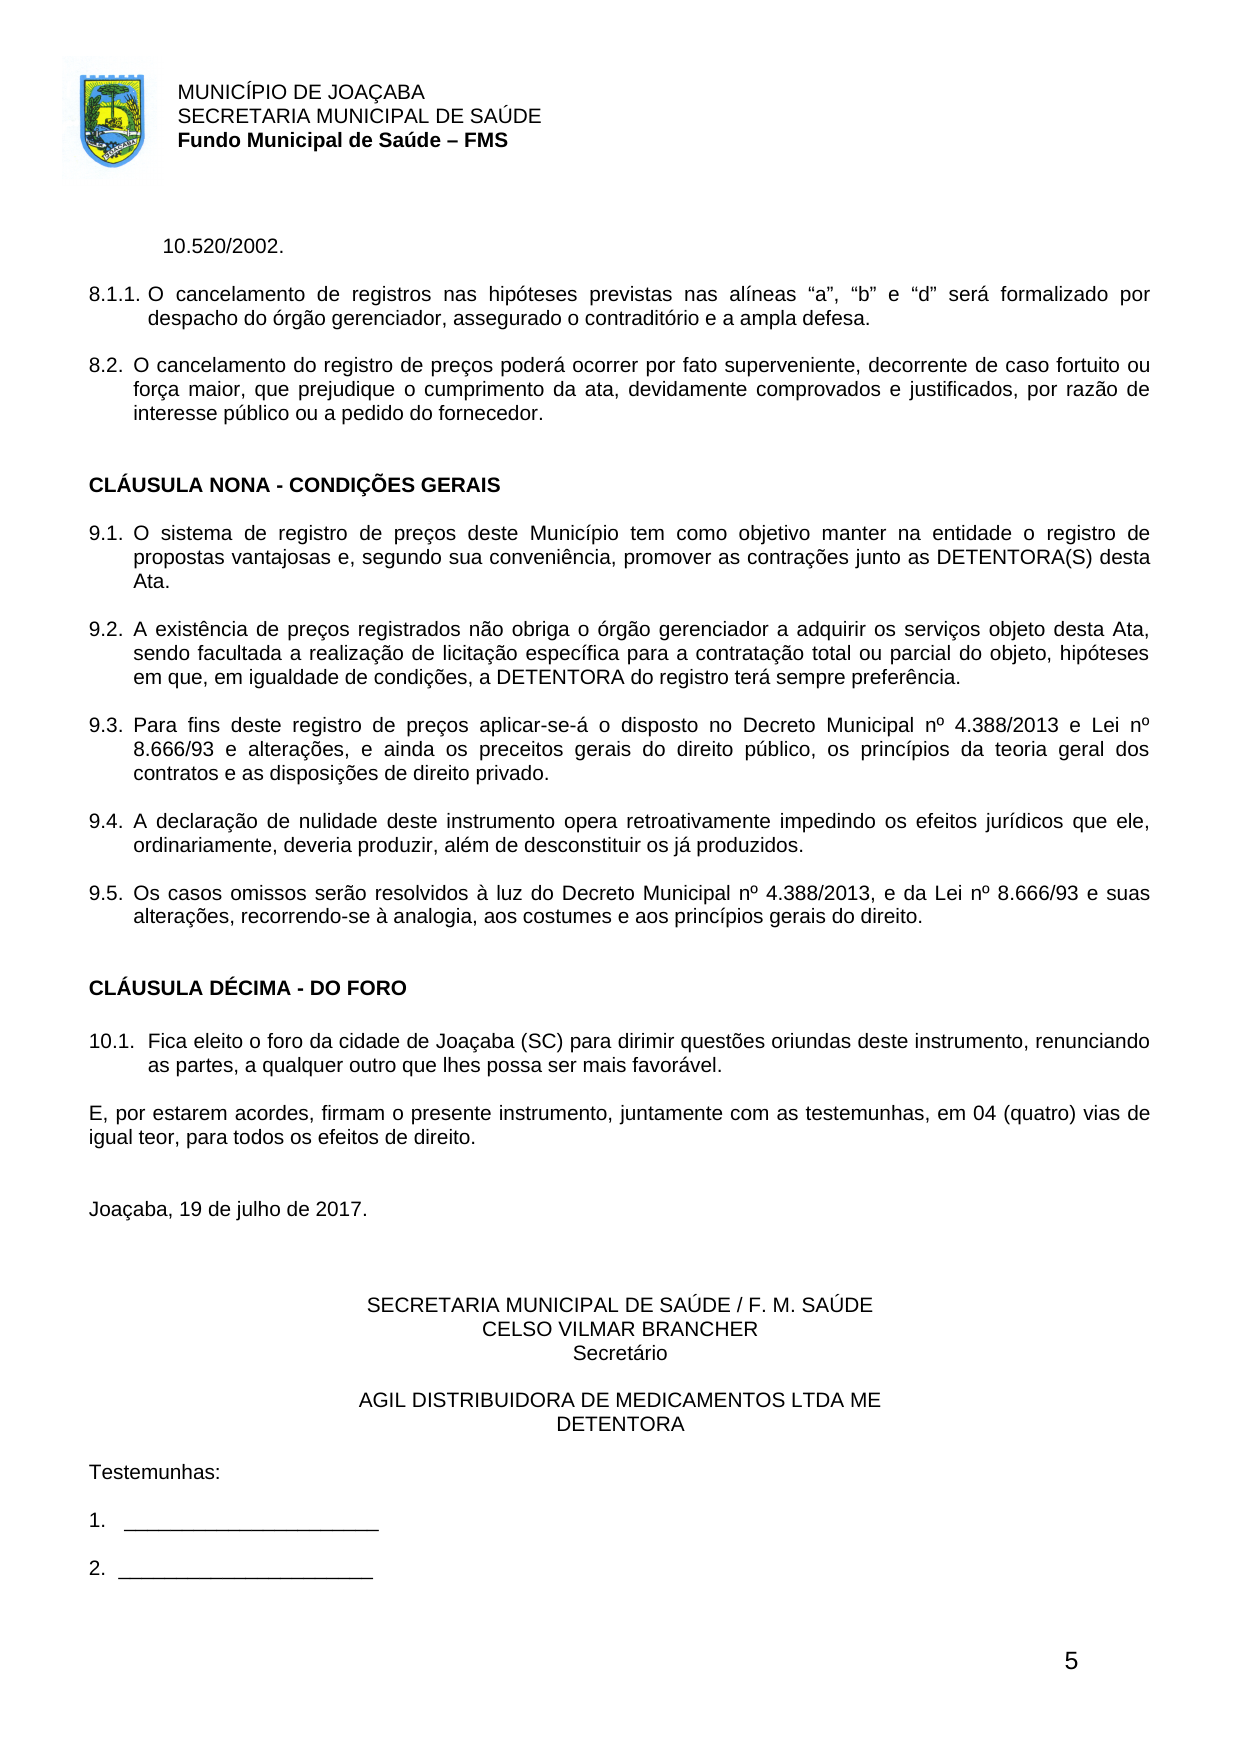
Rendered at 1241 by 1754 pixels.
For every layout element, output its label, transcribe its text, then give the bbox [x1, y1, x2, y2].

list Sofrer sanção prevista nos inciso III ou IV do caput do art. 87 da Lei nº 8.666/93, ou no art. 7º da Lei nº 10.520/2002. [133, 233, 1152, 257]
title A declaração de nulidade deste instrumento opera retroativamente impedindo os efeitos jurídicos que ele, ordinariamente, deveria produzir, além de desconstituir os já produzidos. [89, 808, 1152, 856]
list O cancelamento de registros nas hipóteses previstas nas alíneas “a”, “b” e “d” será formalizado por despacho do órgão gerenciador, assegurado o contraditório e a ampla defesa. [89, 281, 1152, 329]
list A existência de preços registrados não obriga o órgão gerenciador a adquirir os serviços objeto desta Ata, sendo facultada a realização de licitação específica para a contratação total ou parcial do objeto, hipóteses em que, em igualdade de condições, a DETENTORA do registro terá sempre preferência. [89, 617, 1152, 689]
text AGIL DISTRIBUIDORA DE MEDICAMENTOS LTDA ME [89, 1388, 1152, 1412]
list Fica eleito o foro da cidade de Joaçaba (SC) para dirimir questões oriundas deste instrumento, renunciando as partes, a qualquer outro que lhes possa ser mais favorável. [89, 1029, 1152, 1077]
text CELSO VILMAR BRANCHER [89, 1316, 1152, 1340]
list ______________________ [89, 1508, 1152, 1532]
text SECRETARIA MUNICIPAL DE SAÚDE / F. M. SAÚDE [89, 1292, 1152, 1316]
list O sistema de registro de preços deste Município tem como objetivo manter na entidade o registro de propostas vantajosas e, segundo sua conveniência, promover as contrações junto as DETENTORA(S) desta Ata. [89, 521, 1152, 593]
text Testemunhas: [89, 1460, 1152, 1484]
picture [62, 56, 164, 186]
text DETENTORA [89, 1412, 1152, 1436]
title Para fins deste registro de preços aplicar-se-á o disposto no Decreto Municipal nº 4.388/2013 e Lei nº 8.666/93 e alterações, e ainda os preceitos gerais do direito público, os princípios da teoria geral dos contratos e as disposições de direito privado. [89, 713, 1152, 784]
text Joaçaba, 19 de julho de 2017. [89, 1197, 1152, 1221]
subtitle CLÁUSULA NONA - CONDIÇÕES GERAIS [89, 473, 1152, 497]
text Secretário [89, 1340, 1152, 1364]
text CLÁUSULA DÉCIMA - DO FORO [89, 976, 1152, 1000]
list O cancelamento do registro de preços poderá ocorrer por fato superveniente, decorrente de caso fortuito ou força maior, que prejudique o cumprimento da ata, devidamente comprovados e justificados, por razão de interesse público ou a pedido do fornecedor. [89, 353, 1152, 425]
text E, por estarem acordes, firmam o presente instrumento, juntamente com as testemunhas, em 04 (quatro) vias de igual teor, para todos os efeitos de direito. [89, 1101, 1152, 1149]
title Os casos omissos serão resolvidos à luz do Decreto Municipal nº 4.388/2013, e da Lei nº 8.666/93 e suas alterações, recorrendo-se à analogia, aos costumes e aos princípios gerais do direito. [89, 880, 1152, 928]
list ______________________ [89, 1556, 1152, 1580]
